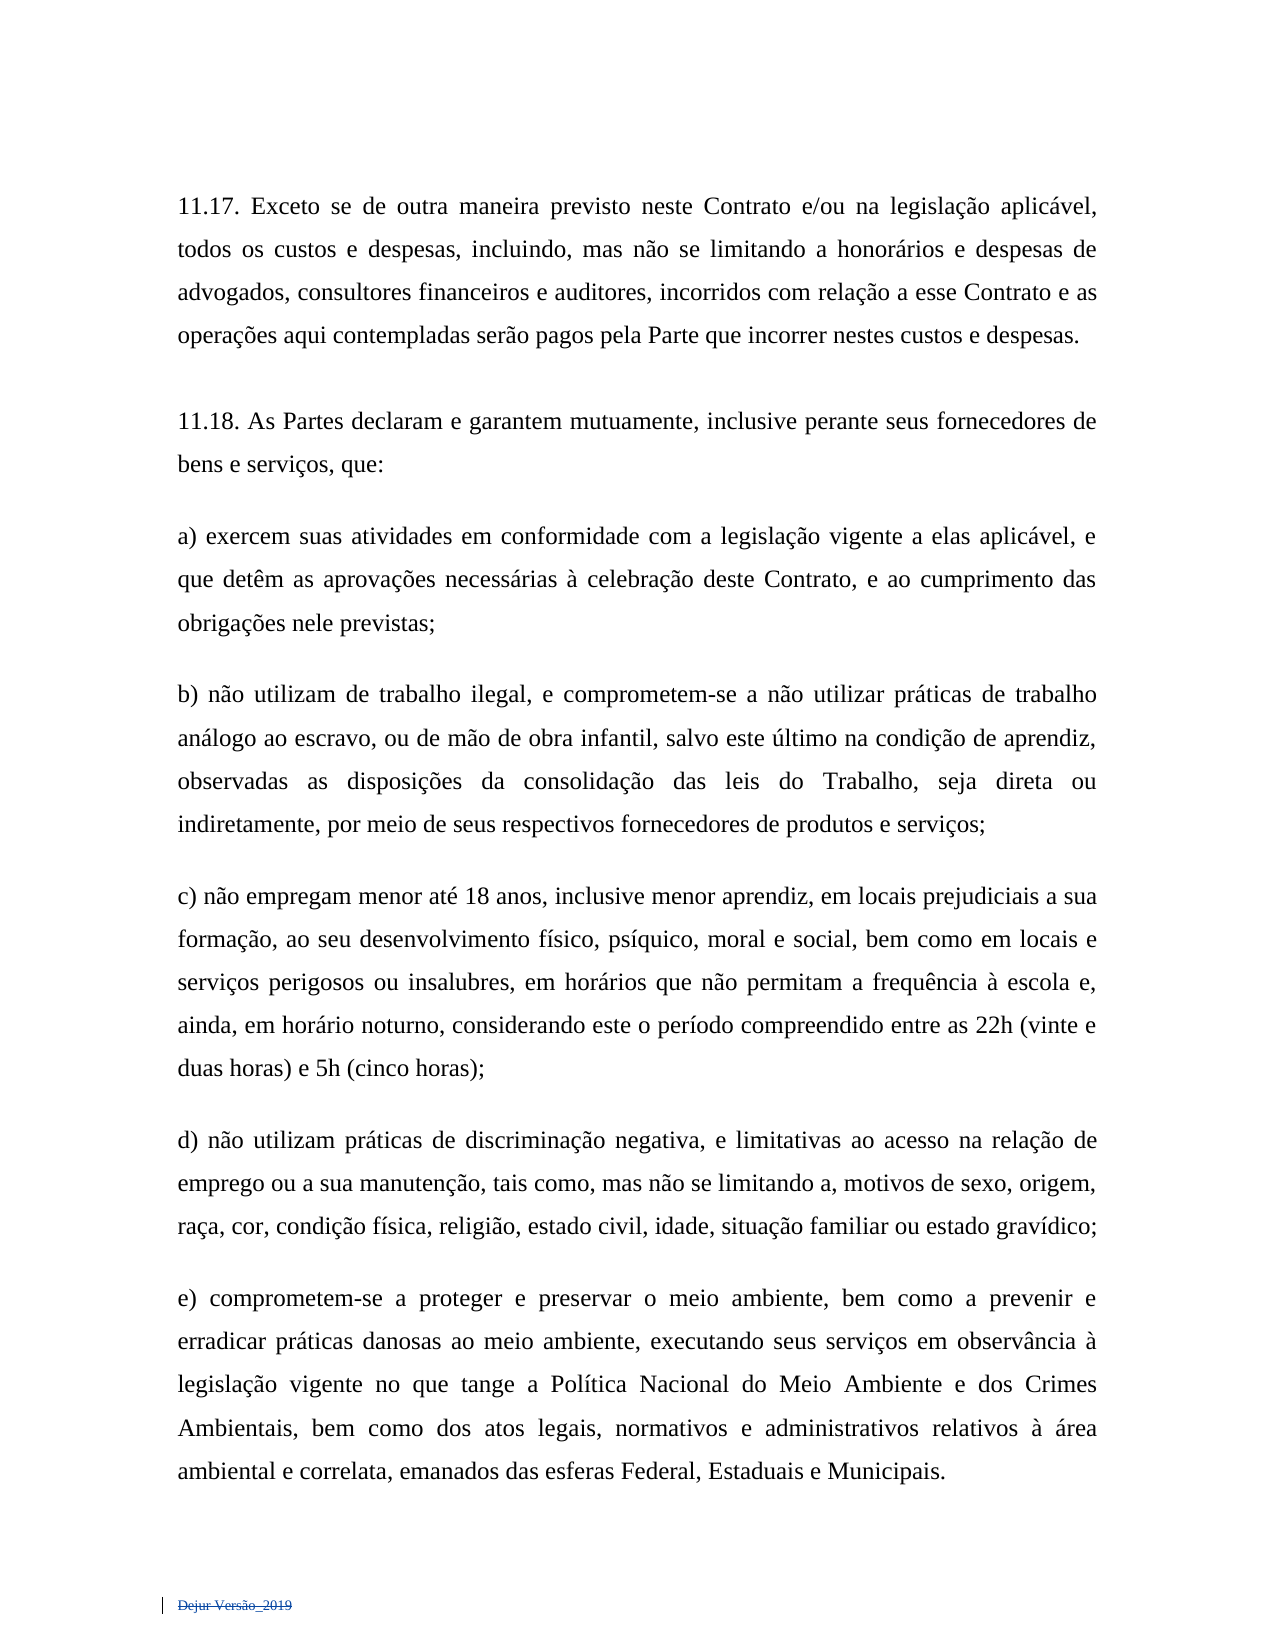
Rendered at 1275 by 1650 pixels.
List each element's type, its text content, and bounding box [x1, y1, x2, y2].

text b) não utilizam de trabalho ilegal, e comprometem-se a não utilizar práticas de trabalho análogo ao escravo, ou de mão de obra infantil, salvo este último na condição de aprendiz, observadas as disposições da consolidação das leis do Trabalho, seja direta ou indiretamente, por meio de seus respectivos fornecedores de produtos e serviços; [177, 679, 1098, 838]
text 11.18. As Partes declaram e garantem mutuamente, inclusive perante seus fornecedores de bens e serviços, que: [177, 406, 1098, 478]
text e) comprometem-se a proteger e preservar o meio ambiente, bem como a prevenir e erradicar práticas danosas ao meio ambiente, executando seus serviços em observância à legislação vigente no que tange a Política Nacional do Meio Ambiente e dos Crimes Ambientais, bem como dos atos legais, normativos e administrativos relativos à área ambiental e correlata, emanados das esferas Federal, Estaduais e Municipais. [177, 1283, 1098, 1484]
text c) não empregam menor até 18 anos, inclusive menor aprendiz, em locais prejudiciais a sua formação, ao seu desenvolvimento físico, psíquico, moral e social, bem como em locais e serviços perigosos ou insalubres, em horários que não permitam a frequência à escola e, ainda, em horário noturno, considerando este o período compreendido entre as 22h (vinte e duas horas) e 5h (cinco horas); [177, 881, 1098, 1082]
text a) exercem suas atividades em conformidade com a legislação vigente a elas aplicável, e que detêm as aprovações necessárias à celebração deste Contrato, e ao cumprimento das obrigações nele previstas; [177, 521, 1098, 636]
text 11.17. Exceto se de outra maneira previsto neste Contrato e/ou na legislação aplicável, todos os custos e despesas, incluindo, mas não se limitando a honorários e despesas de advogados, consultores financeiros e auditores, incorridos com relação a esse Contrato e as operações aqui contempladas serão pagos pela Parte que incorrer nestes custos e despesas. [177, 191, 1098, 349]
text d) não utilizam práticas de discriminação negativa, e limitativas ao acesso na relação de emprego ou a sua manutenção, tais como, mas não se limitando a, motivos de sexo, origem, raça, cor, condição física, religião, estado civil, idade, situação familiar ou estado gravídico; [177, 1125, 1098, 1240]
